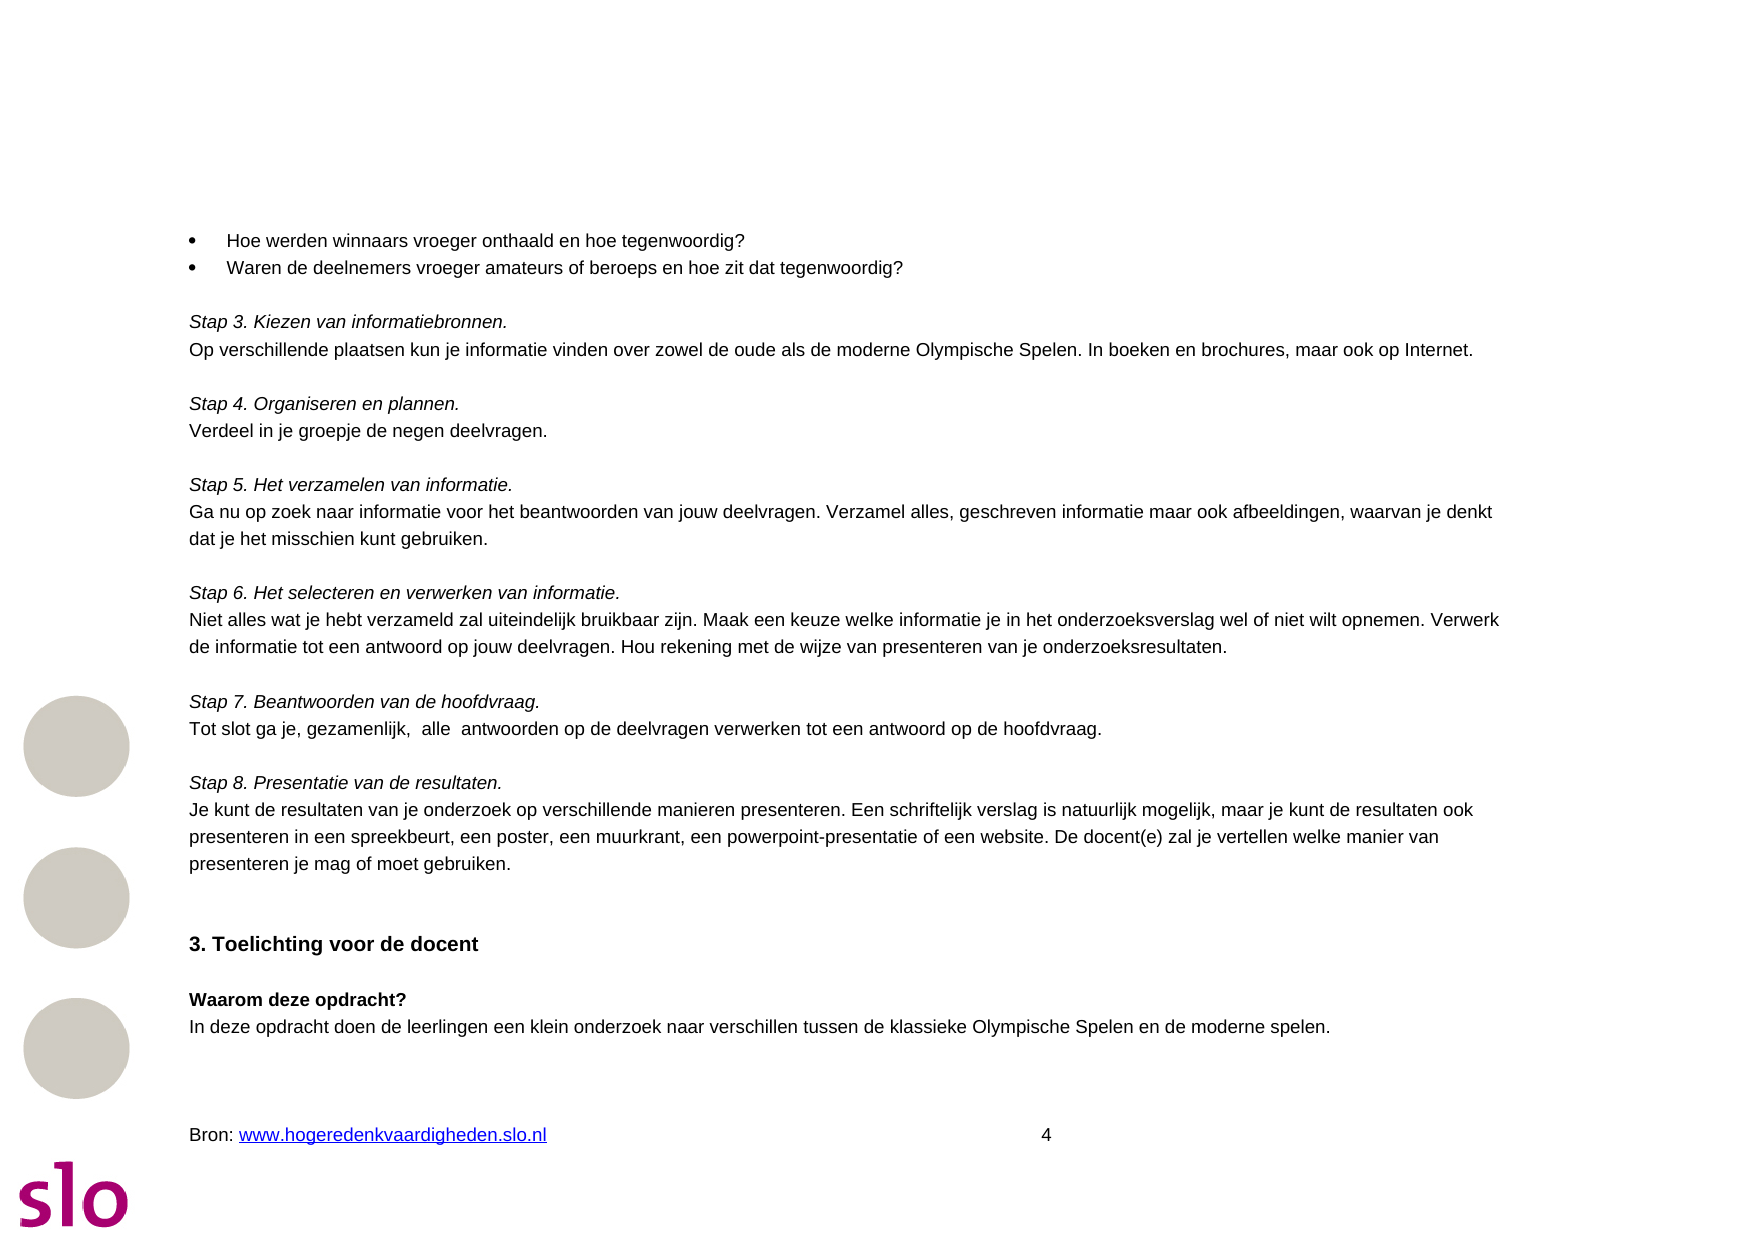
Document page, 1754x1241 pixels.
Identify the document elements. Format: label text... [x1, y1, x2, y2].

list Waren de deelnemers vroeger amateurs of beroeps en hoe zit dat tegenwoordig? [189, 252, 1518, 279]
text Stap 5. Het verzamelen van informatie. [189, 468, 1518, 495]
text Ga nu op zoek naar informatie voor het beantwoorden van jouw deelvragen. Verzamel alles, geschreven informatie maar ook afbeeldingen, waarvan je denkt dat je het misschien kunt gebruiken. [189, 495, 1518, 549]
text In deze opdracht doen de leerlingen een klein onderzoek naar verschillen tussen de klassieke Olympische Spelen en de moderne spelen. [189, 1010, 1518, 1037]
text Stap 6. Het selecteren en verwerken van informatie. [189, 577, 1518, 604]
text 3. Toelichting voor de docent [189, 929, 1518, 956]
picture [1, 679, 143, 1239]
list Hoe werden winnaars vroeger onthaald en hoe tegenwoordig? [189, 224, 1518, 252]
text Stap 3. Kiezen van informatiebronnen. [189, 306, 1518, 333]
text Niet alles wat je hebt verzameld zal uiteindelijk bruikbaar zijn. Maak een keuze welke informatie je in het onderzoeksverslag wel of niet wilt opnemen. Verwerk de informatie tot een antwoord op jouw deelvragen. Hou rekening met de wijze van presenteren van je onderzoeksresultaten. [189, 604, 1518, 658]
text Je kunt de resultaten van je onderzoek op verschillende manieren presenteren. Een schriftelijk verslag is natuurlijk mogelijk, maar je kunt de resultaten ook presenteren in een spreekbeurt, een poster, een muurkrant, een powerpoint-presentatie of een website. De docent(e) zal je vertellen welke manier van presenteren je mag of moet gebruiken. [189, 793, 1518, 874]
text Stap 8. Presentatie van de resultaten. [189, 766, 1518, 793]
text Op verschillende plaatsen kun je informatie vinden over zowel de oude als de moderne Olympische Spelen. In boeken en brochures, maar ook op Internet. [189, 333, 1518, 360]
text Stap 7. Beantwoorden van de hoofdvraag. [189, 685, 1518, 712]
text Stap 4. Organiseren en plannen. [189, 387, 1518, 414]
text Waarom deze opdracht? [189, 983, 1518, 1010]
text Tot slot ga je, gezamenlijk, alle antwoorden op de deelvragen verwerken tot een antwoord op de hoofdvraag. [189, 712, 1518, 739]
text Verdeel in je groepje de negen deelvragen. [189, 414, 1518, 441]
